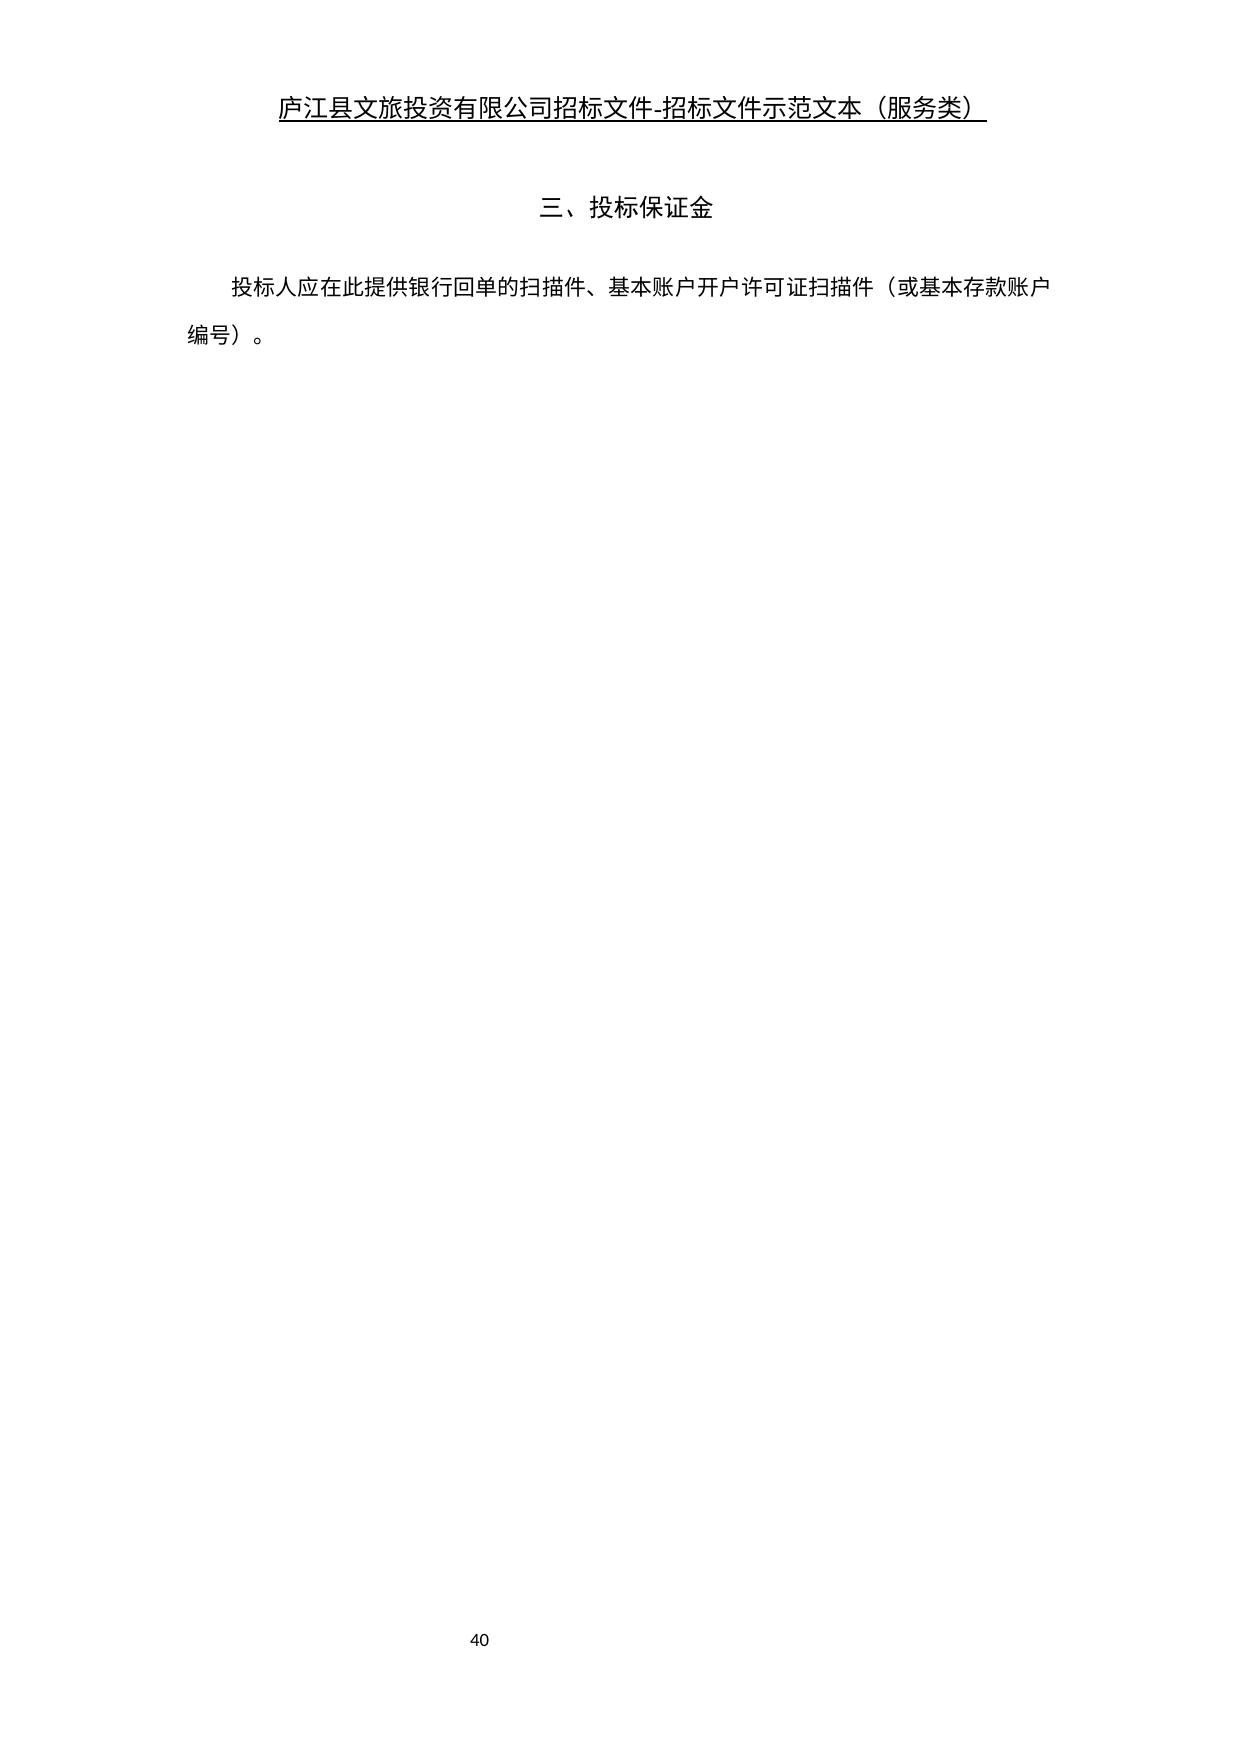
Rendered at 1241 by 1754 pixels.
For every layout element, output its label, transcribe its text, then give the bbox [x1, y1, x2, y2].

text 投标人应在此提供银行回单的扫描件、基本账户开户许可证扫描件（或基本存款账户编号）。 [187, 269, 1053, 350]
subtitle 三、投标保证金 [187, 189, 1053, 222]
